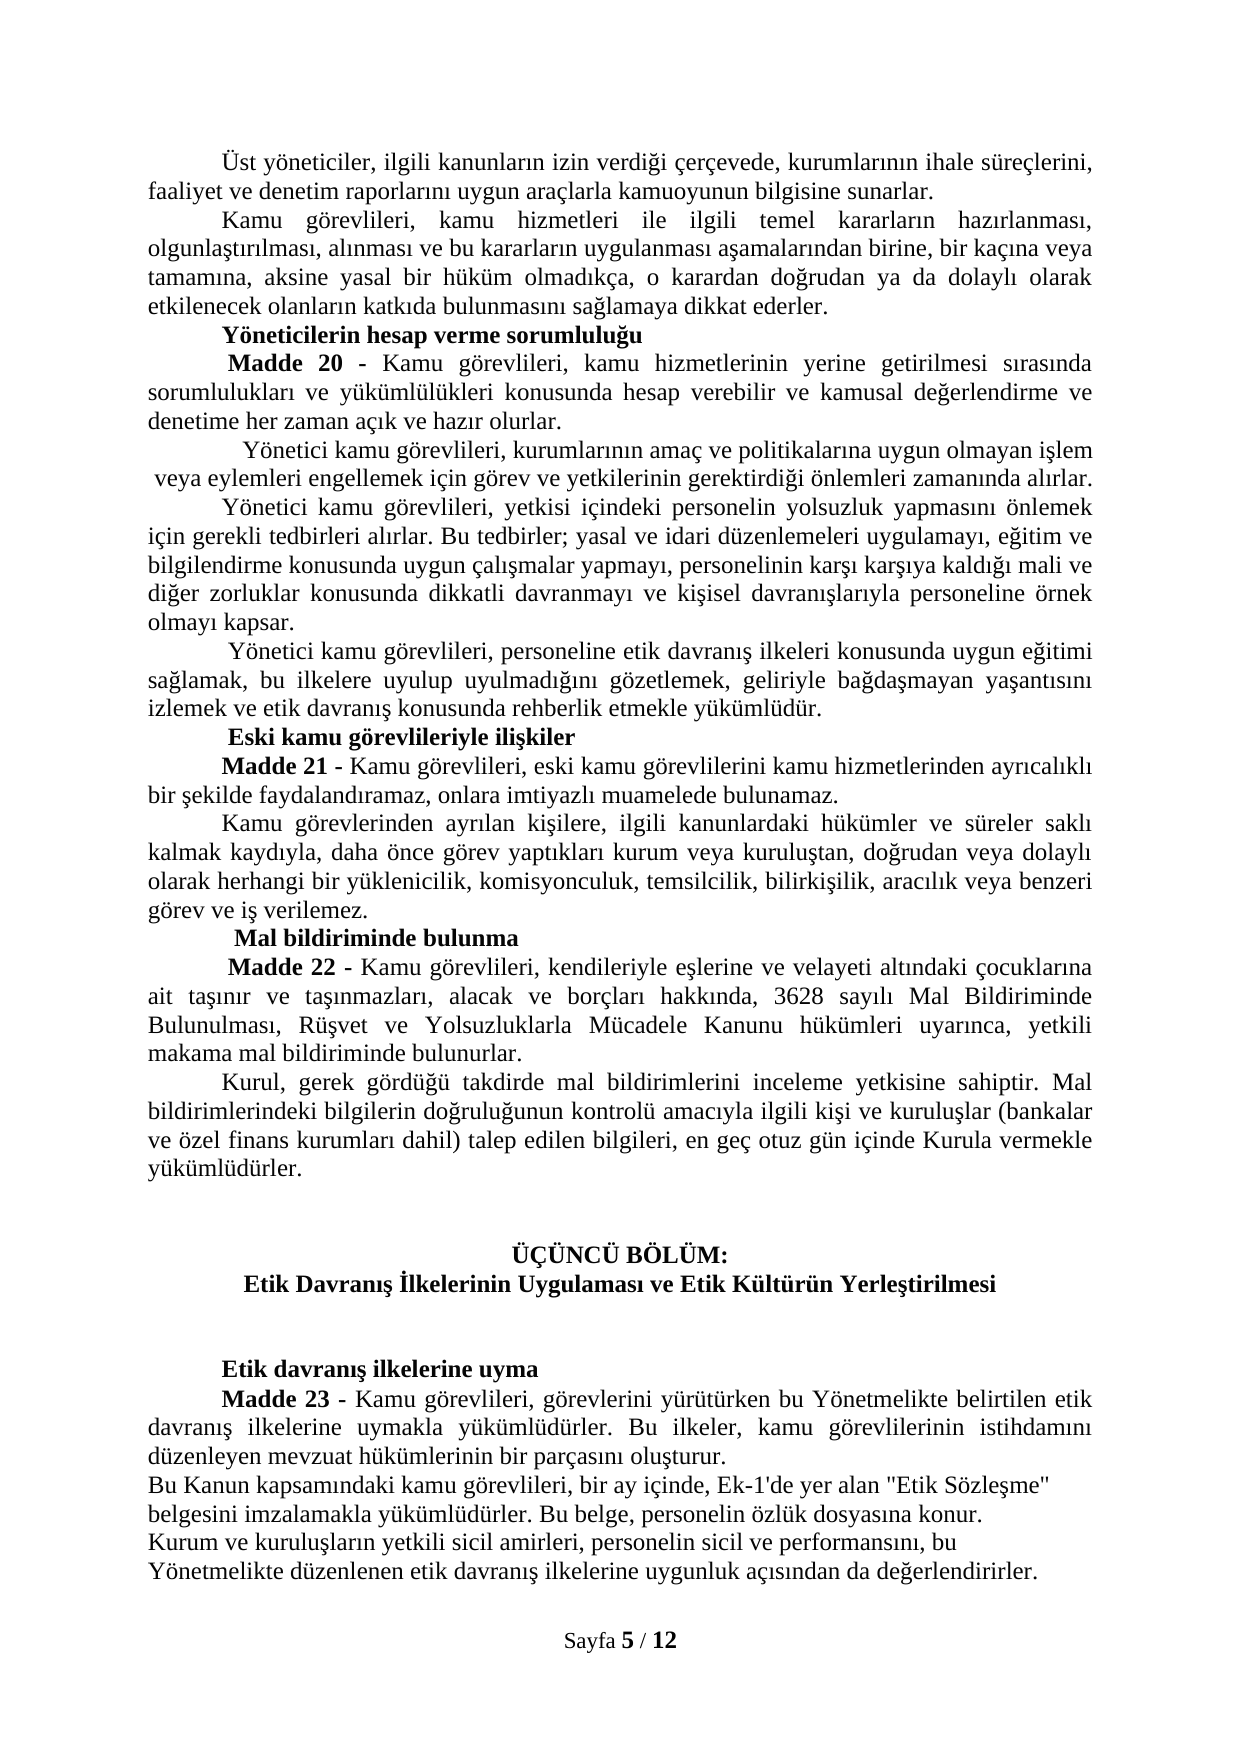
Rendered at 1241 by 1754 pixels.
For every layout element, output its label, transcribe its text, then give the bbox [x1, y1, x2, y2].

text Kurum ve kuruluşların yetkili sicil amirleri, personelin sicil ve performansını, bu Yönetmelikte düzenlenen etik davranış ilkelerine uygunluk açısından da değerlendirirler. [148, 1527, 1093, 1585]
text Madde 20 - Kamu görevlileri, kamu hizmetlerinin yerine getirilmesi sırasında sorumlulukları ve yükümlülükleri konusunda hesap verebilir ve kamusal değerlendirme ve denetime her zaman açık ve hazır olurlar. [148, 348, 1093, 435]
text Yönetici kamu görevlileri, yetkisi içindeki personelin yolsuzluk yapmasını önlemek için gerekli tedbirleri alırlar. Bu tedbirler; yasal ve idari düzenlemeleri uygulamayı, eğitim ve bilgilendirme konusunda uygun çalışmalar yapmayı, personelinin karşı karşıya kaldığı mali ve diğer zorluklar konusunda dikkatli davranmayı ve kişisel davranışlarıyla personeline örnek olmayı kapsar. [148, 492, 1093, 636]
subtitle Mal bildiriminde bulunma [234, 923, 1105, 952]
text Yönetici kamu görevlileri, kurumlarının amaç ve politikalarına uygun olmayan işlem veya eylemleri engellemek için görev ve yetkilerinin gerektirdiği önlemleri zamanında alırlar. [148, 435, 1093, 492]
subtitle Yöneticilerin hesap verme sorumluluğu [221, 320, 1105, 348]
text Üst yöneticiler, ilgili kanunların izin verdiği çerçevede, kurumlarının ihale süreçlerini, faaliyet ve denetim raporlarını uygun araçlarla kamuoyunun bilgisine sunarlar. [148, 147, 1093, 205]
text Etik davranış ilkelerine uyma [221, 1355, 1105, 1384]
text Kamu görevlileri, kamu hizmetleri ile ilgili temel kararların hazırlanması, olgunlaştırılması, alınması ve bu kararların uygulanması aşamalarından birine, bir kaçına veya tamamına, aksine yasal bir hüküm olmadıkça, o karardan doğrudan ya da dolaylı olarak etkilenecek olanların katkıda bulunmasını sağlamaya dikkat ederler. [148, 205, 1093, 320]
text Madde 21 - Kamu görevlileri, eski kamu görevlilerini kamu hizmetlerinden ayrıcalıklı bir şekilde faydalandıramaz, onlara imtiyazlı muamelede bulunamaz. [148, 751, 1093, 808]
text Madde 23 - Kamu görevlileri, görevlerini yürütürken bu Yönetmelikte belirtilen etik davranış ilkelerine uymakla yükümlüdürler. Bu ilkeler, kamu görevlilerinin istihdamını düzenleyen mevzuat hükümlerinin bir parçasını oluşturur. [148, 1384, 1093, 1470]
text Kurul, gerek gördüğü takdirde mal bildirimlerini inceleme yetkisine sahiptir. Mal bildirimlerindeki bilgilerin doğruluğunun kontrolü amacıyla ilgili kişi ve kuruluşlar (bankalar ve özel finans kurumları dahil) talep edilen bilgileri, en geç otuz gün içinde Kurula vermekle yükümlüdürler. [148, 1067, 1093, 1182]
text Bu Kanun kapsamındaki kamu görevlileri, bir ay içinde, Ek-1'de yer alan "Etik Sözleşme" belgesini imzalamakla yükümlüdürler. Bu belge, personelin özlük dosyasına konur. [148, 1470, 1105, 1527]
text Etik Davranış İlkelerinin Uygulaması ve Etik Kültürün Yerleştirilmesi [243, 1269, 1105, 1297]
text Madde 22 - Kamu görevlileri, kendileriyle eşlerine ve velayeti altındaki çocuklarına ait taşınır ve taşınmazları, alacak ve borçları hakkında, 3628 sayılı Mal Bildiriminde Bulunulması, Rüşvet ve Yolsuzluklarla Mücadele Kanunu hükümleri uyarınca, yetkili makama mal bildiriminde bulunurlar. [148, 952, 1093, 1067]
subtitle Eski kamu görevlileriyle ilişkiler [228, 722, 1105, 751]
subtitle ÜÇÜNCÜ BÖLÜM: [174, 1240, 1066, 1269]
text Kamu görevlerinden ayrılan kişilere, ilgili kanunlardaki hükümler ve süreler saklı kalmak kaydıyla, daha önce görev yaptıkları kurum veya kuruluştan, doğrudan veya dolaylı olarak herhangi bir yüklenicilik, komisyonculuk, temsilcilik, bilirkişilik, aracılık veya benzeri görev ve iş verilemez. [148, 808, 1093, 923]
text Yönetici kamu görevlileri, personeline etik davranış ilkeleri konusunda uygun eğitimi sağlamak, bu ilkelere uyulup uyulmadığını gözetlemek, geliriyle bağdaşmayan yaşantısını izlemek ve etik davranış konusunda rehberlik etmekle yükümlüdür. [148, 636, 1093, 722]
